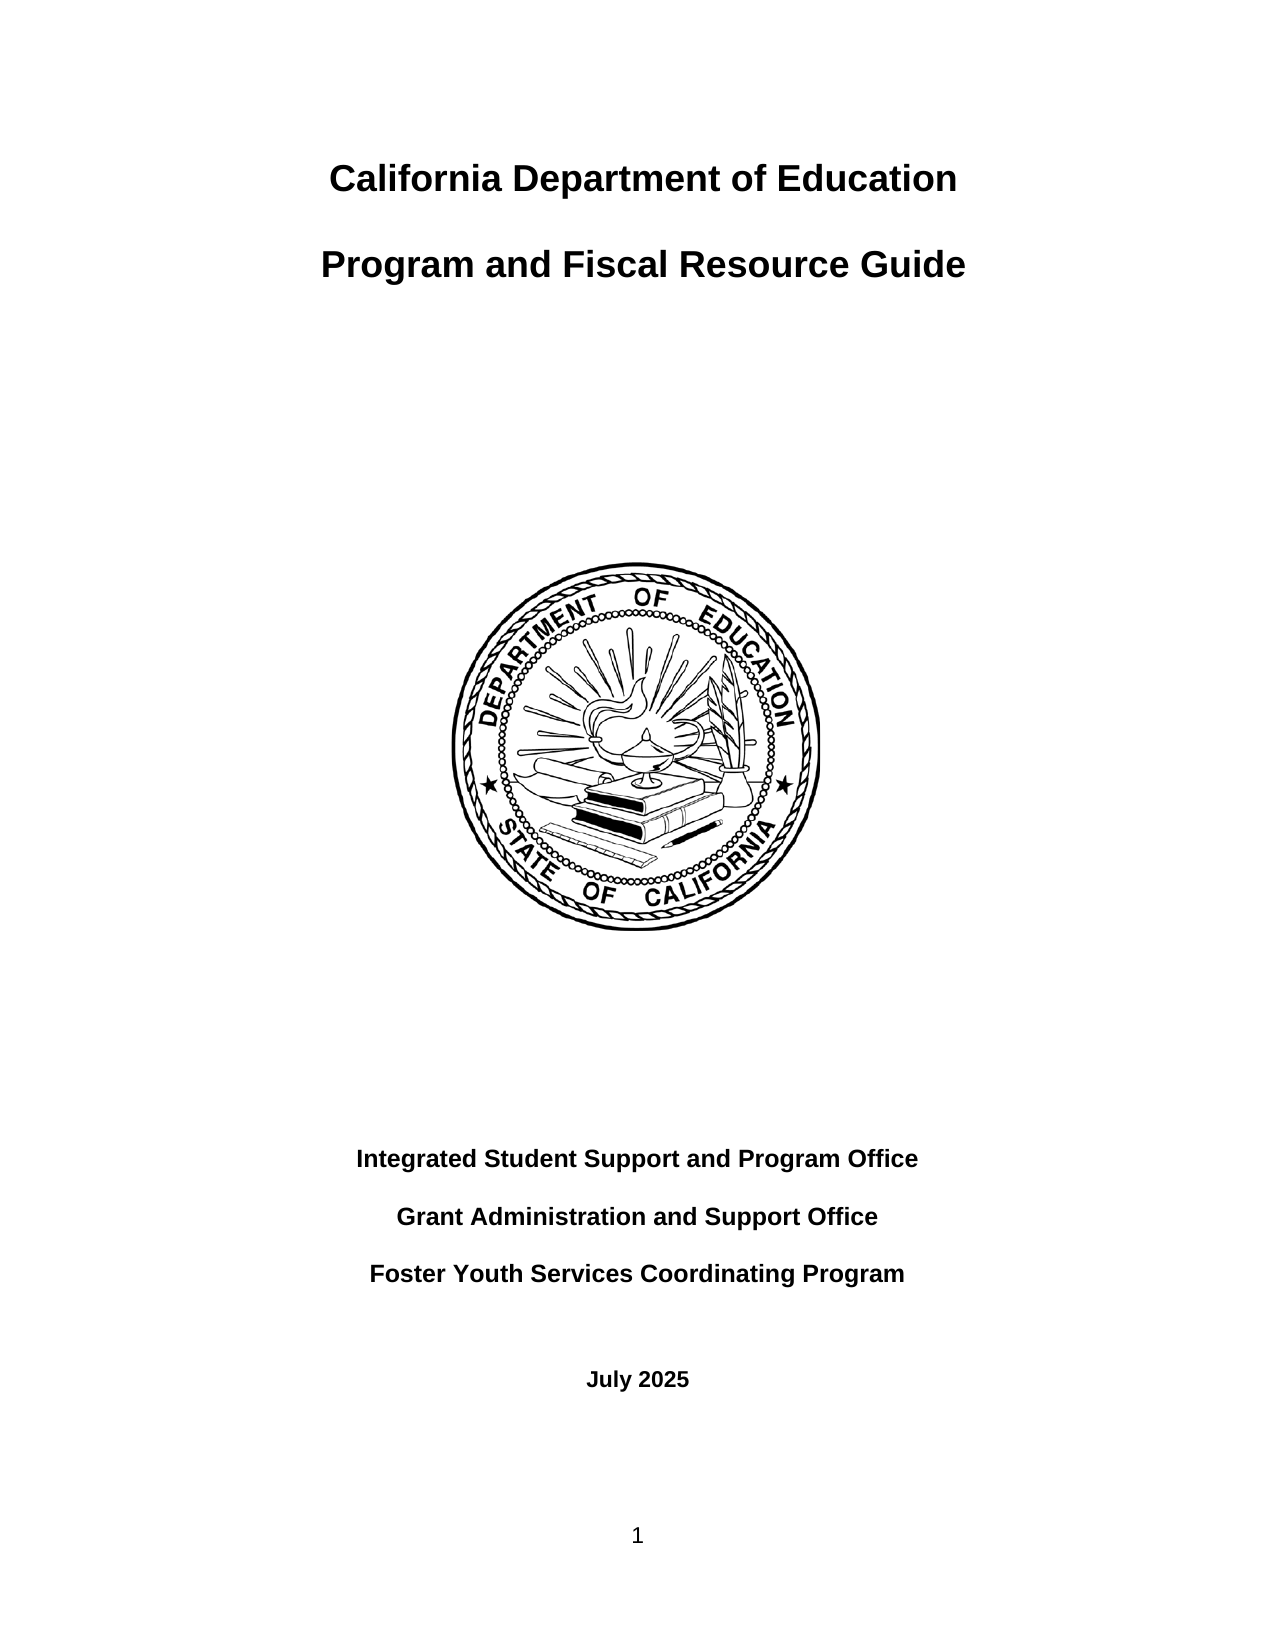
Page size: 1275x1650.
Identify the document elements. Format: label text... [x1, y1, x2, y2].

text Foster Youth Services Coordinating Program [137, 1259, 1137, 1288]
text Integrated Student Support and Program Office [137, 699, 1137, 1173]
picture [451, 562, 821, 931]
text Grant Administration and Support Office [137, 1201, 1137, 1230]
text July 2025 [137, 1366, 1137, 1393]
subtitle California Department of Education Program and Fiscal Resource Guide [149, 156, 1137, 286]
